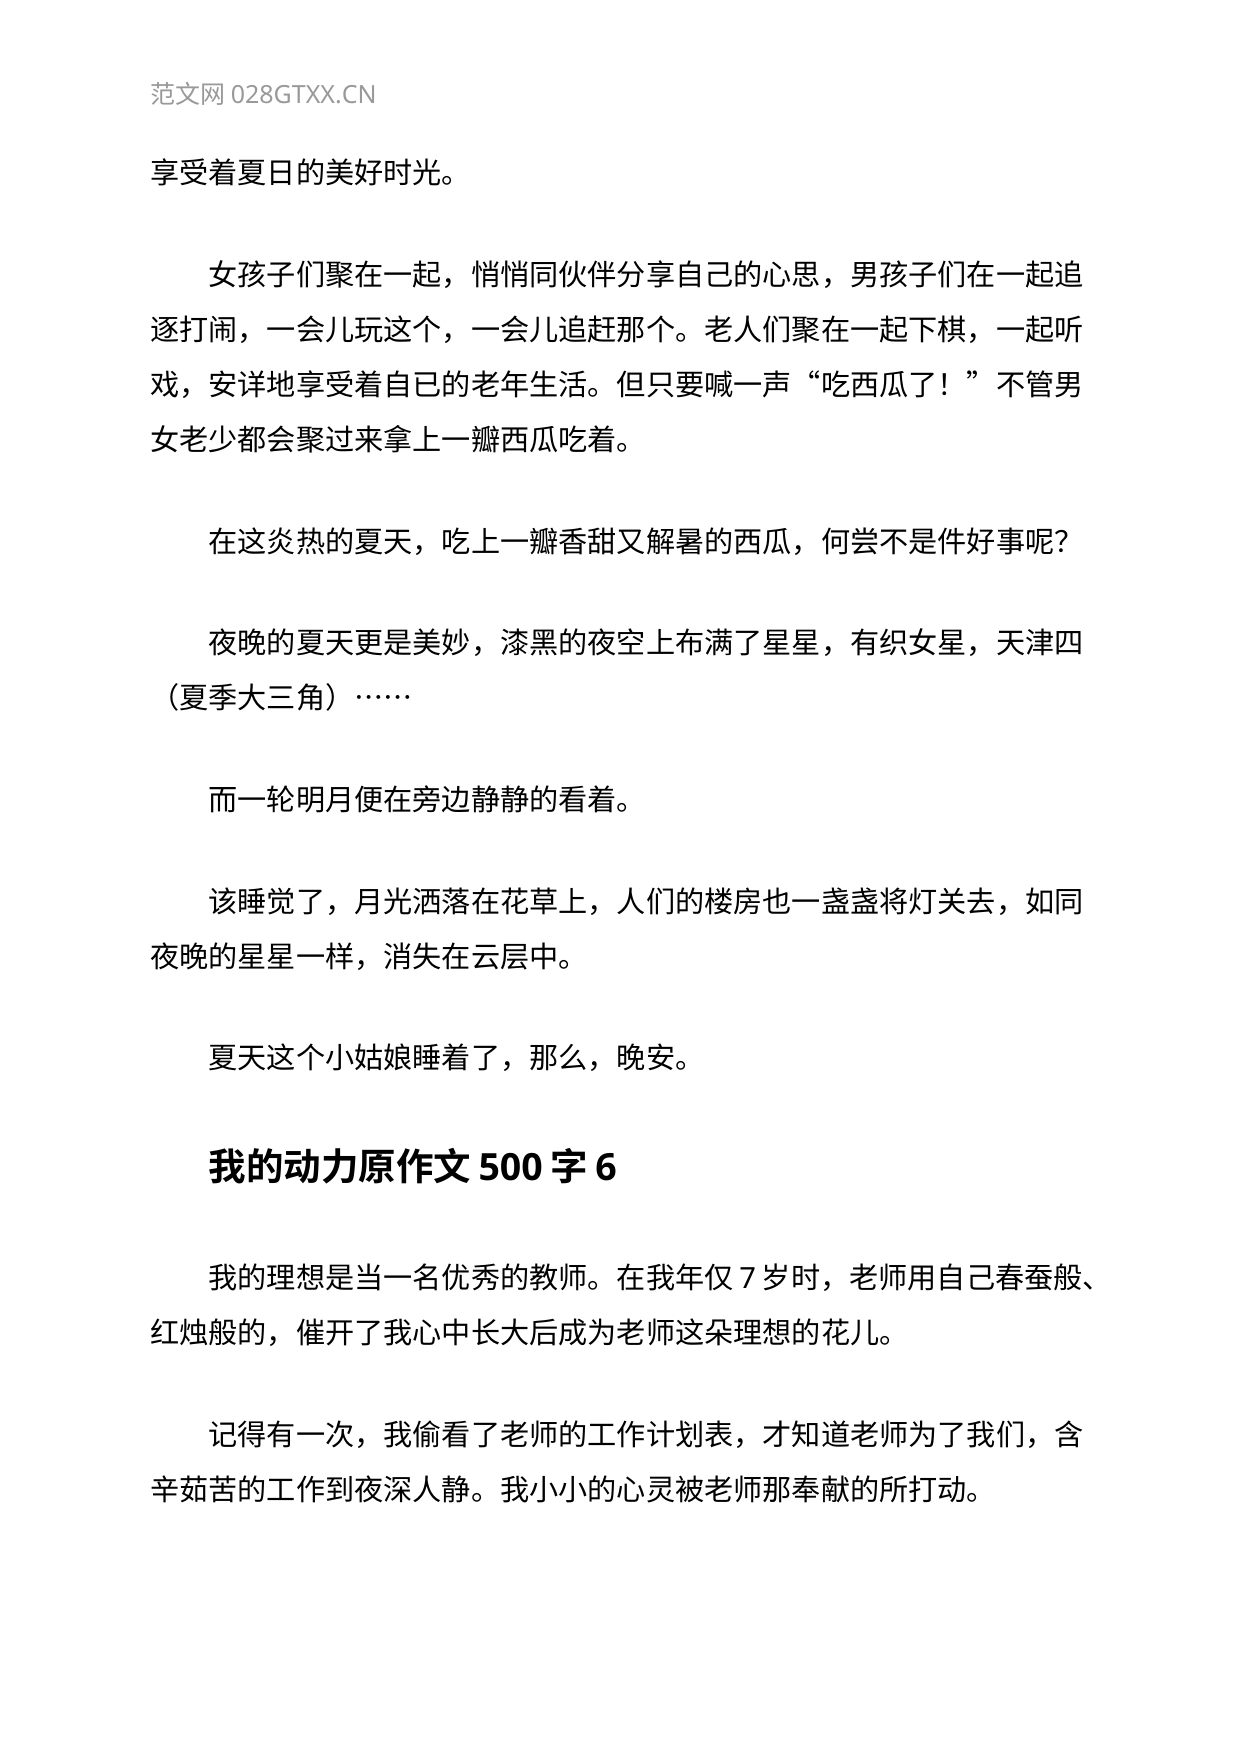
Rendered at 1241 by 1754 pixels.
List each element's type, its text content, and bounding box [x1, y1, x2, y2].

text 夜晚的夏天更是美妙，漆黑的夜空上布满了星星，有织女星，天津四（夏季大三角）…… [150, 620, 1090, 717]
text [150, 150, 1090, 192]
text 夏天这个小姑娘睡着了，那么，晚安。 [150, 1035, 1090, 1077]
text 该睡觉了，月光洒落在花草上，人们的楼房也一盏盏将灯关去，如同夜晚的星星一样，消失在云层中。 [150, 878, 1090, 976]
text 我的理想是当一名优秀的教师。在我年仅7岁时，老师用自己春蚕般、红烛般的，催开了我心中长大后成为老师这朵理想的花儿。 [150, 1254, 1090, 1352]
text 记得有一次，我偷看了老师的工作计划表，才知道老师为了我们，含辛茹苦的工作到夜深人静。我小小的心灵被老师那奉献的所打动。 [150, 1411, 1090, 1508]
text 我的动力原作文500字6 [150, 1137, 1090, 1191]
text 女孩子们聚在一起，悄悄同伙伴分享自己的心思，男孩子们在一起追逐打闹，一会儿玩这个，一会儿追赶那个。老人们聚在一起下棋，一起听戏，安详地享受着自已的老年生活。但只要喊一声“吃西瓜了！”不管男女老少都会聚过来拿上一瓣西瓜吃着。 [150, 252, 1090, 459]
text 在这炎热的夏天，吃上一瓣香甜又解暑的西瓜，何尝不是件好事呢？ [150, 518, 1090, 561]
text 而一轮明月便在旁边静静的看着。 [150, 777, 1090, 819]
